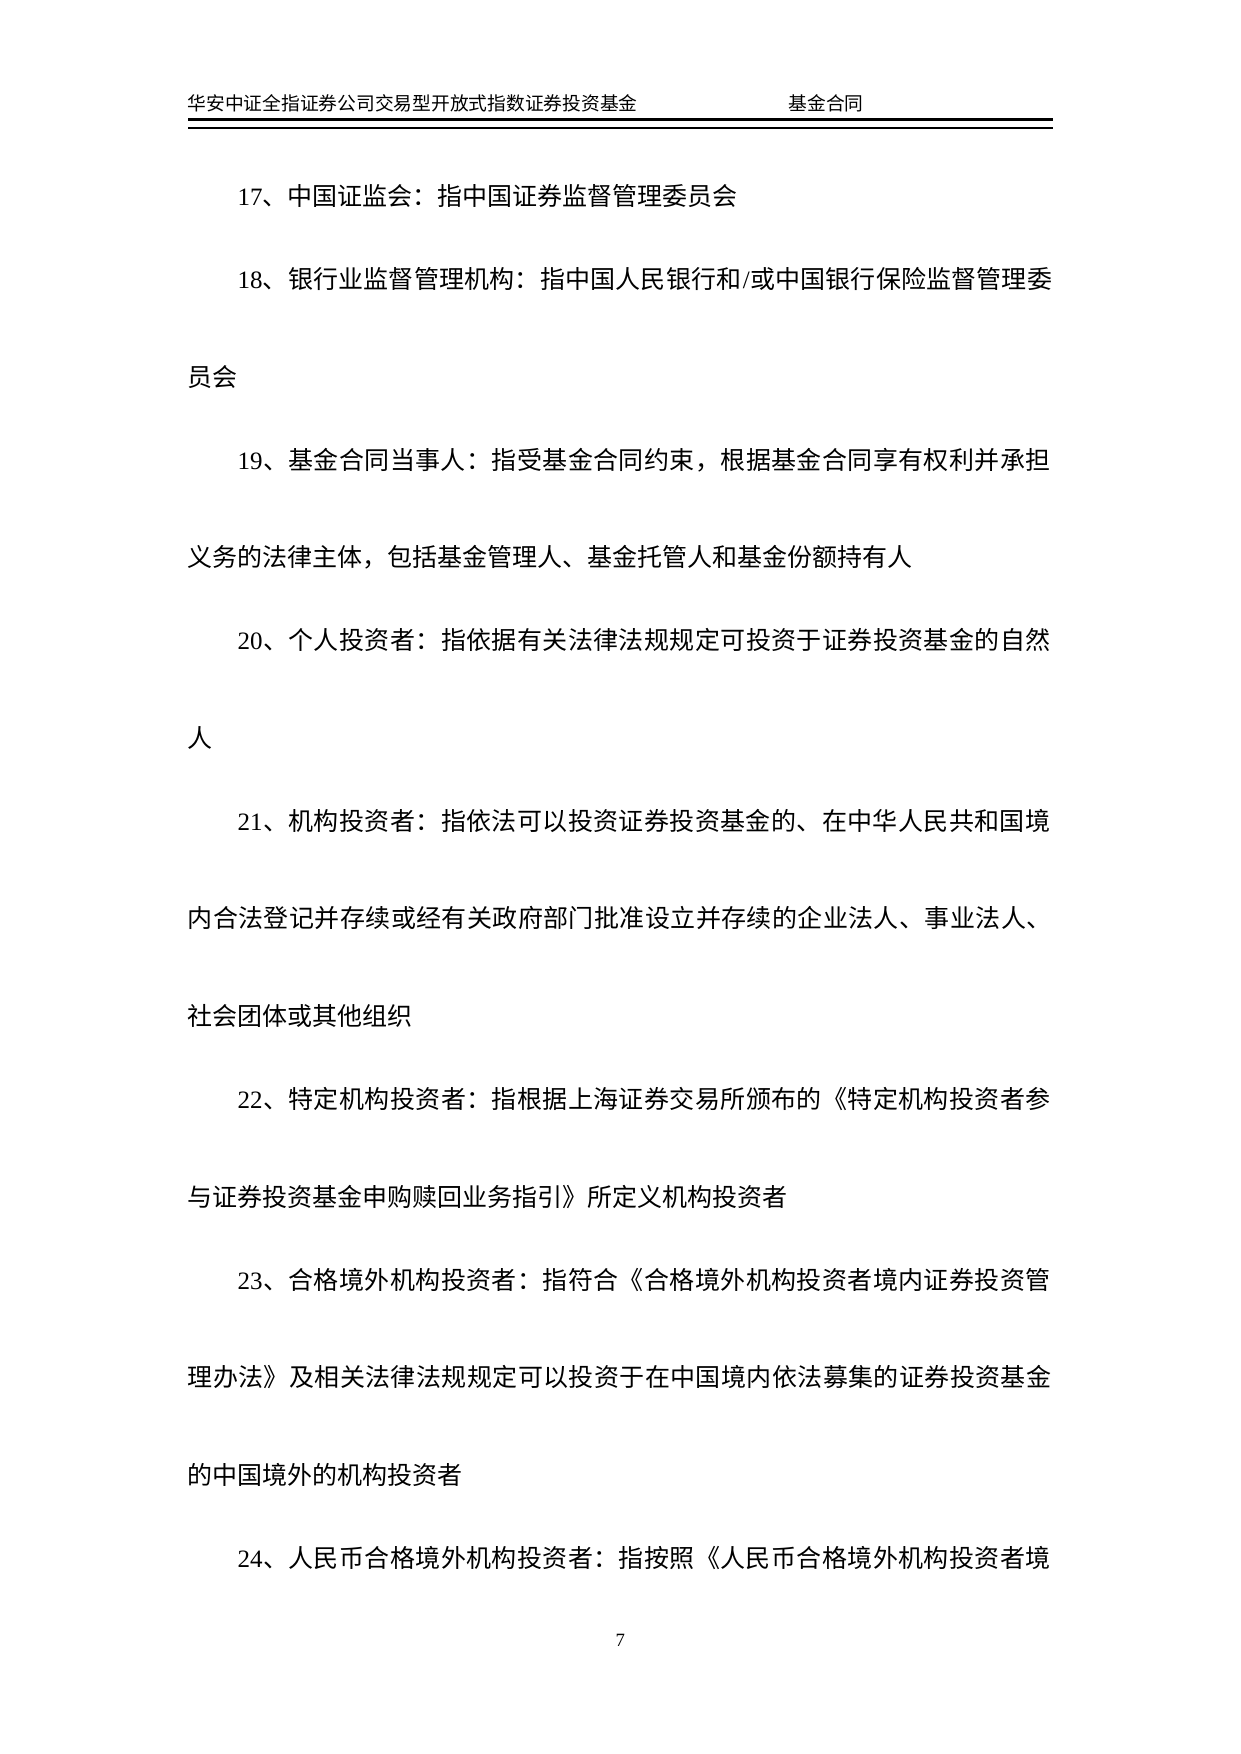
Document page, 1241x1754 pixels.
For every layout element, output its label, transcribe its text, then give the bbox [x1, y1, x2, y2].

text 21、机构投资者：指依法可以投资证券投资基金的、在中华人民共和国境内合法登记并存续或经有关政府部门批准设立并存续的企业法人、事业法人、社会团体或其他组织 [187, 787, 1053, 1047]
text 17、中国证监会：指中国证券监督管理委员会 [187, 162, 1053, 227]
text 23、合格境外机构投资者：指符合《合格境外机构投资者境内证券投资管理办法》及相关法律法规规定可以投资于在中国境内依法募集的证券投资基金的中国境外的机构投资者 [187, 1246, 1053, 1506]
text 18、银行业监督管理机构：指中国人民银行和/或中国银行保险监督管理委员会 [187, 245, 1053, 408]
text 19、基金合同当事人：指受基金合同约束，根据基金合同享有权利并承担义务的法律主体，包括基金管理人、基金托管人和基金份额持有人 [187, 426, 1053, 588]
text 20、个人投资者：指依据有关法律法规规定可投资于证券投资基金的自然人 [187, 606, 1053, 769]
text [187, 1524, 1053, 1589]
text 22、特定机构投资者：指根据上海证券交易所颁布的《特定机构投资者参与证券投资基金申购赎回业务指引》所定义机构投资者 [187, 1065, 1053, 1228]
